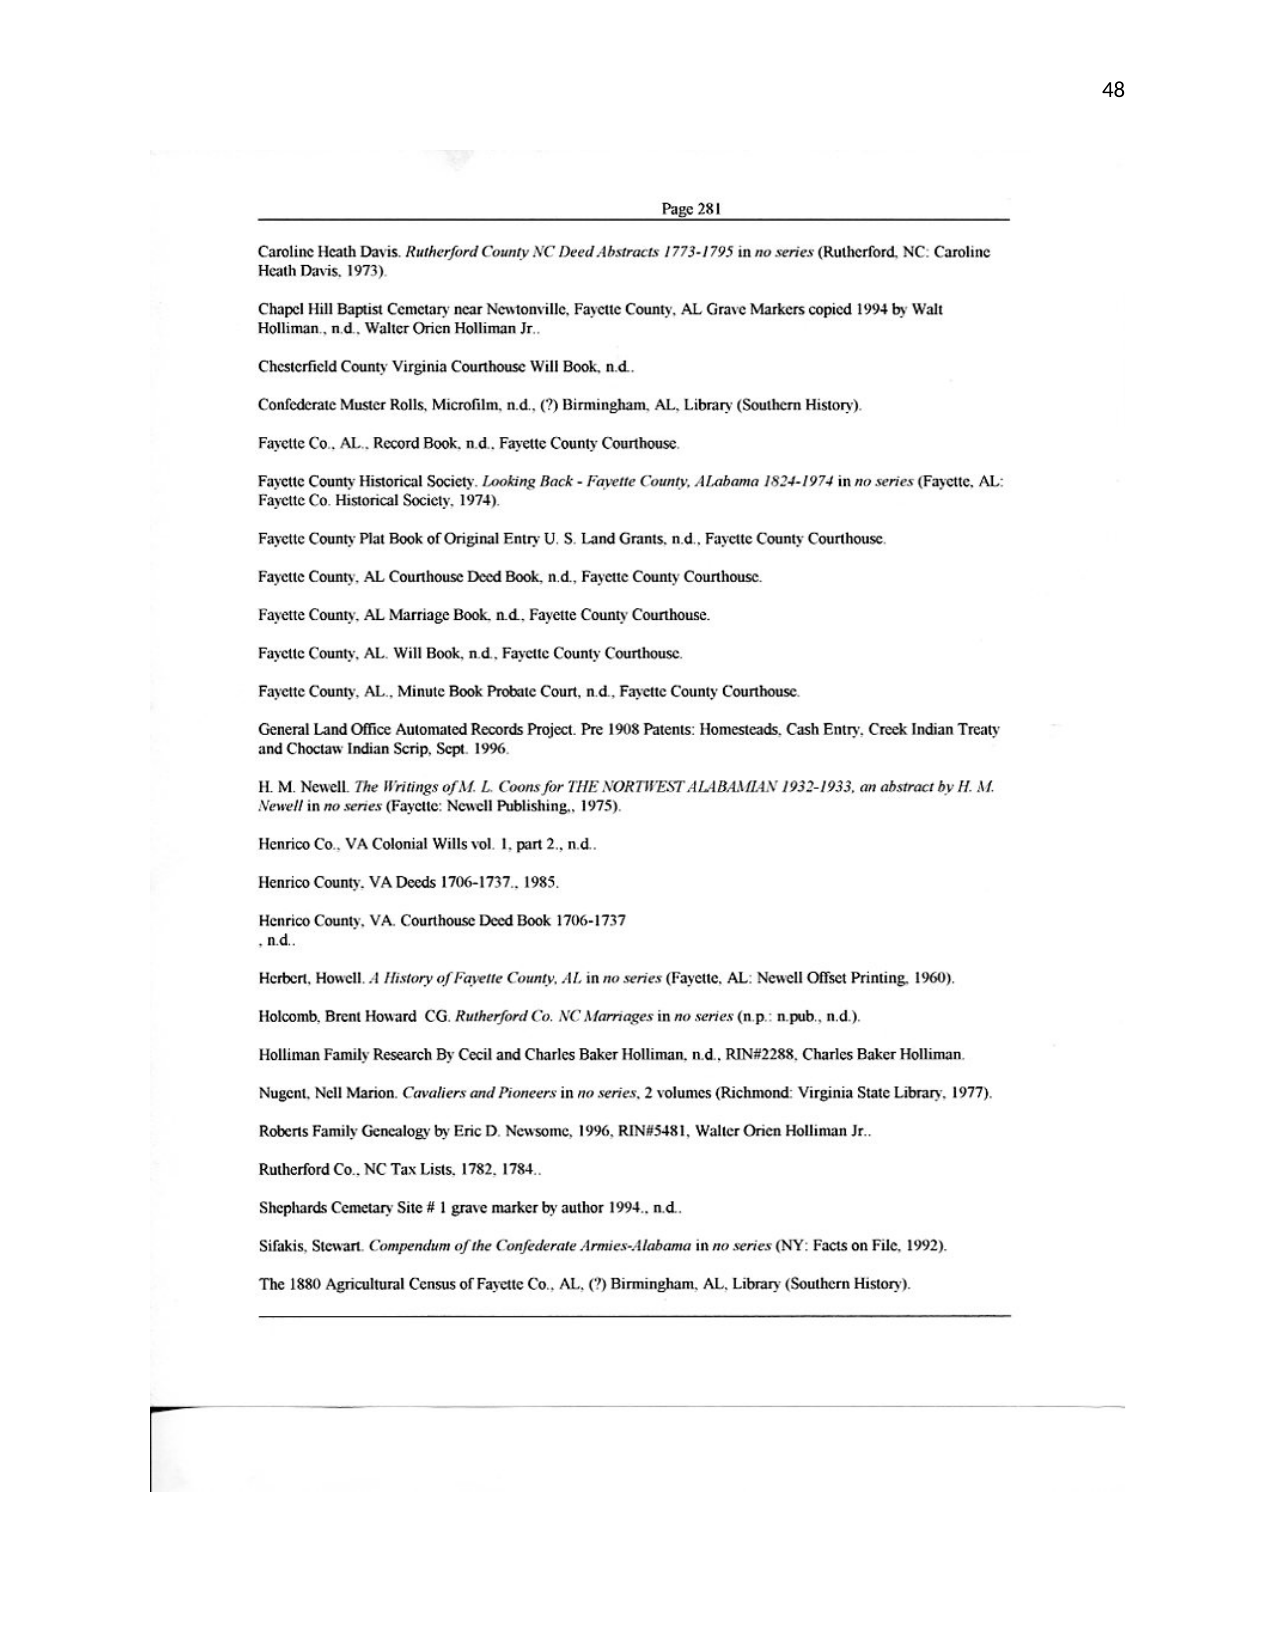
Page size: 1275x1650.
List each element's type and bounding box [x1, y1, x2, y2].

picture [150, 150, 1125, 1492]
